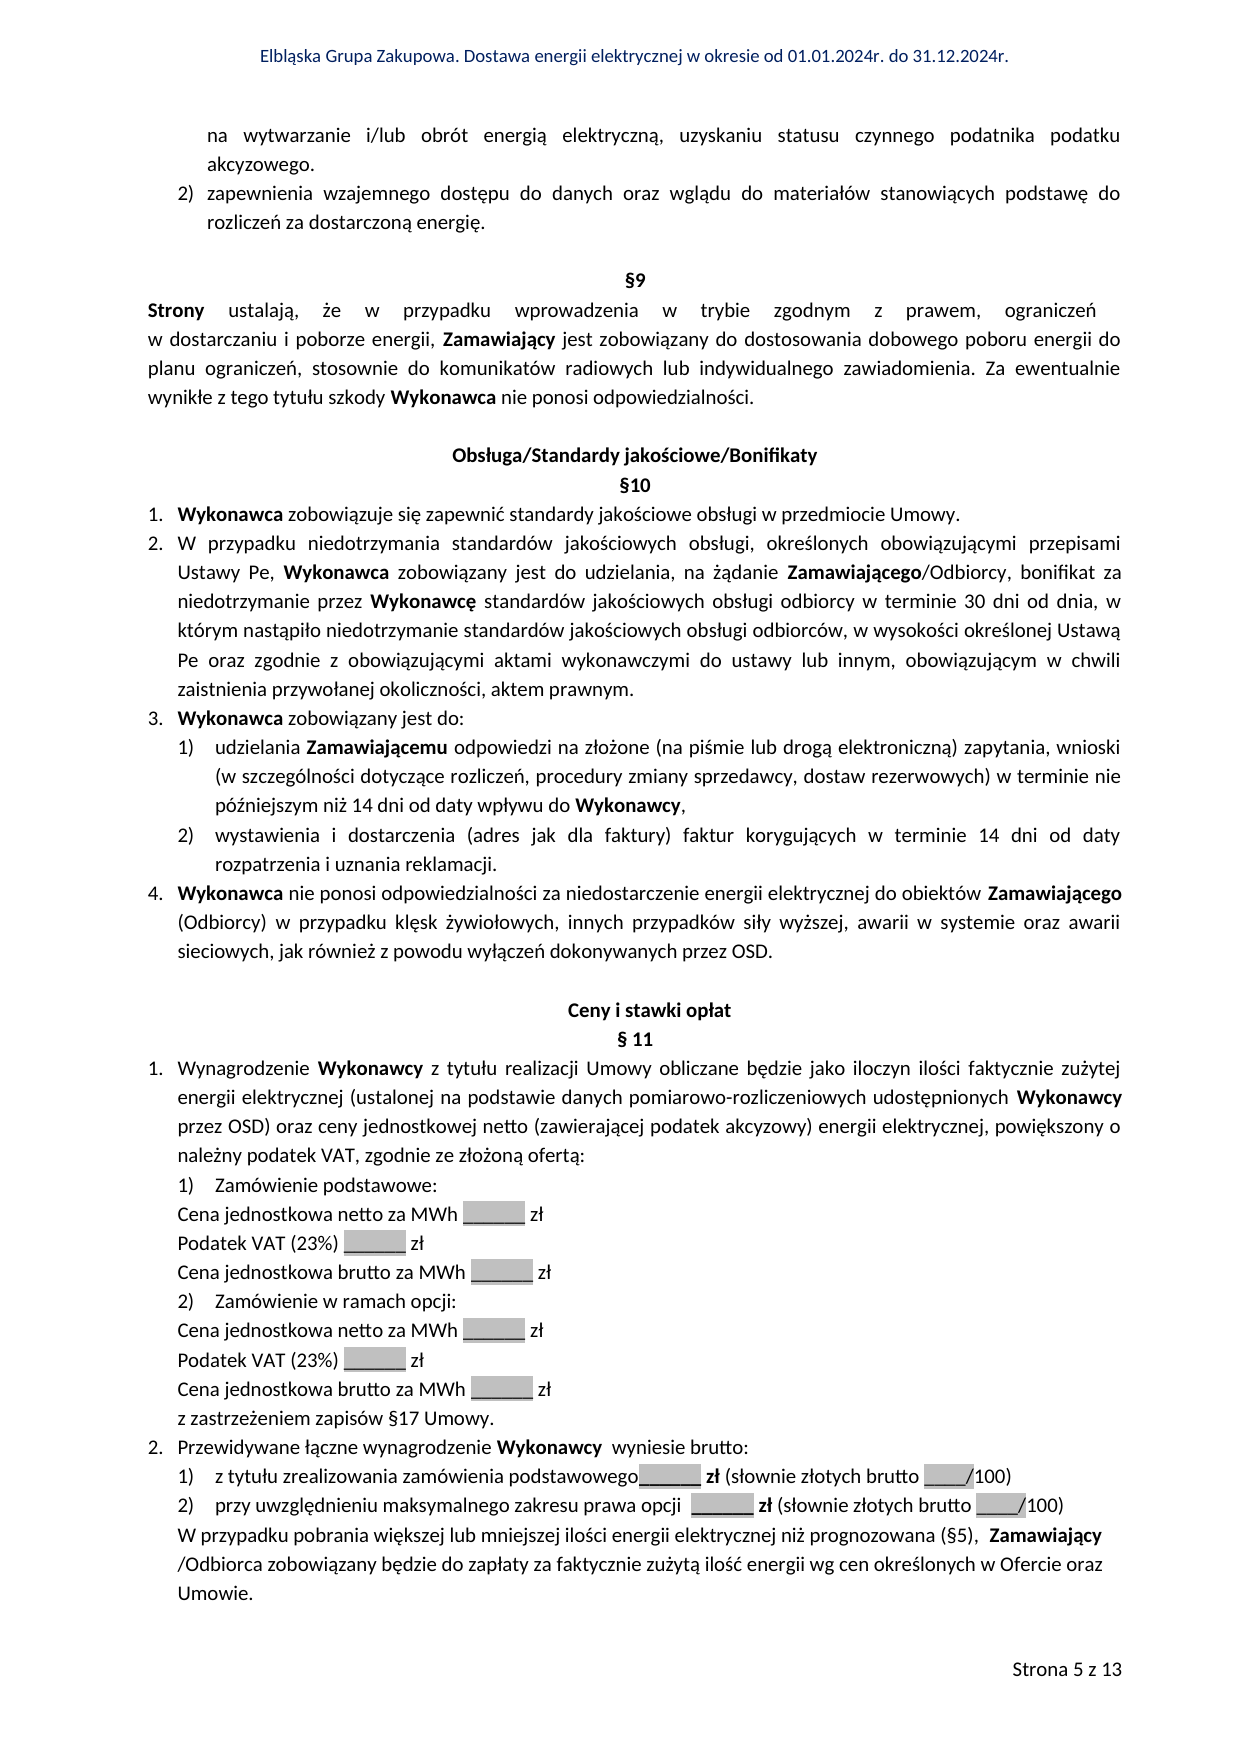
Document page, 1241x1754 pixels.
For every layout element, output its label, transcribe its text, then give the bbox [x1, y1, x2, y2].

list Zamówienie podstawowe: [177, 1168, 1122, 1197]
list Wykonawca zobowiązuje się zapewnić standardy jakościowe obsługi w przedmiocie Umowy. [148, 497, 1122, 526]
list Zamówienie w ramach opcji: [177, 1285, 1122, 1314]
text z zastrzeżeniem zapisów §17 Umowy. [148, 1401, 1122, 1431]
text Podatek VAT (23%) ______ zł [148, 1343, 1122, 1372]
list W przypadku niedotrzymania standardów jakościowych obsługi, określonych obowiązującymi przepisami Ustawy Pe, Wykonawca zobowiązany jest do udzielania, na żądanie Zamawiającego/Odbiorcy, bonifikat za niedotrzymanie przez Wykonawcę standardów jakościowych obsługi odbiorcy w terminie 30 dni od dnia, w którym nastąpiło niedotrzymanie standardów jakościowych obsługi odbiorców, w wysokości określonej Ustawą Pe oraz zgodnie z obowiązującymi aktami wykonawczymi do ustawy lub innym, obowiązującym w chwili zaistnienia przywołanej okoliczności, aktem prawnym. [148, 526, 1122, 701]
text §10 [148, 468, 1122, 497]
text Cena jednostkowa brutto za MWh ______ zł [148, 1372, 1122, 1401]
list Wykonawca zobowiązany jest do: [148, 701, 1122, 731]
text Cena jednostkowa netto za MWh ______ zł [148, 1197, 1122, 1226]
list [177, 118, 1122, 176]
text W przypadku pobrania większej lub mniejszej ilości energii elektrycznej niż prognozowana (§5), Zamawiający /Odbiorca zobowiązany będzie do zapłaty za faktycznie zużytą ilość energii wg cen określonych w Ofercie oraz Umowie. [177, 1518, 1122, 1606]
list Przewidywane łączne wynagrodzenie Wykonawcy wyniesie brutto: [148, 1431, 1122, 1460]
list zapewnienia wzajemnego dostępu do danych oraz wglądu do materiałów stanowiących podstawę do rozliczeń za dostarczoną energię. [177, 176, 1122, 235]
text § 11 [148, 1022, 1122, 1051]
list z tytułu zrealizowania zamówienia podstawowego______ zł (słownie złotych brutto ____/100) [177, 1460, 1122, 1489]
list przy uwzględnieniu maksymalnego zakresu prawa opcji ______ zł (słownie złotych brutto ____/100) [177, 1489, 1122, 1518]
text Ceny i stawki opłat [177, 993, 1122, 1022]
text Cena jednostkowa netto za MWh ______ zł [148, 1314, 1122, 1343]
list udzielania Zamawiającemu odpowiedzi na złożone (na piśmie lub drogą elektroniczną) zapytania, wnioski (w szczególności dotyczące rozliczeń, procedury zmiany sprzedawcy, dostaw rezerwowych) w terminie nie późniejszym niż 14 dni od daty wpływu do Wykonawcy, [177, 731, 1122, 818]
list wystawienia i dostarczenia (adres jak dla faktury) faktur korygujących w terminie 14 dni od daty rozpatrzenia i uznania reklamacji. [177, 818, 1122, 876]
text Cena jednostkowa brutto za MWh ______ zł [148, 1256, 1122, 1285]
text Podatek VAT (23%) ______ zł [148, 1226, 1122, 1256]
list Wykonawca nie ponosi odpowiedzialności za niedostarczenie energii elektrycznej do obiektów Zamawiającego (Odbiorcy) w przypadku klęsk żywiołowych, innych przypadków siły wyższej, awarii w systemie oraz awarii sieciowych, jak również z powodu wyłączeń dokonywanych przez OSD. [148, 876, 1122, 964]
text Strony ustalają, że w przypadku wprowadzenia w trybie zgodnym z prawem, ograniczeń w dostarczaniu i poborze energii, Zamawiający jest zobowiązany do dostosowania dobowego poboru energii do planu ograniczeń, stosownie do komunikatów radiowych lub indywidualnego zawiadomienia. Za ewentualnie wynikłe z tego tytułu szkody Wykonawca nie ponosi odpowiedzialności. [148, 293, 1122, 410]
list Wynagrodzenie Wykonawcy z tytułu realizacji Umowy obliczane będzie jako iloczyn ilości faktycznie zużytej energii elektrycznej (ustalonej na podstawie danych pomiarowo-rozliczeniowych udostępnionych Wykonawcy przez OSD) oraz ceny jednostkowej netto (zawierającej podatek akcyzowy) energii elektrycznej, powiększony o należny podatek VAT, zgodnie ze złożoną ofertą: [148, 1051, 1122, 1168]
text Obsługa/Standardy jakościowe/Bonifikaty [148, 439, 1122, 468]
text §9 [148, 264, 1122, 293]
